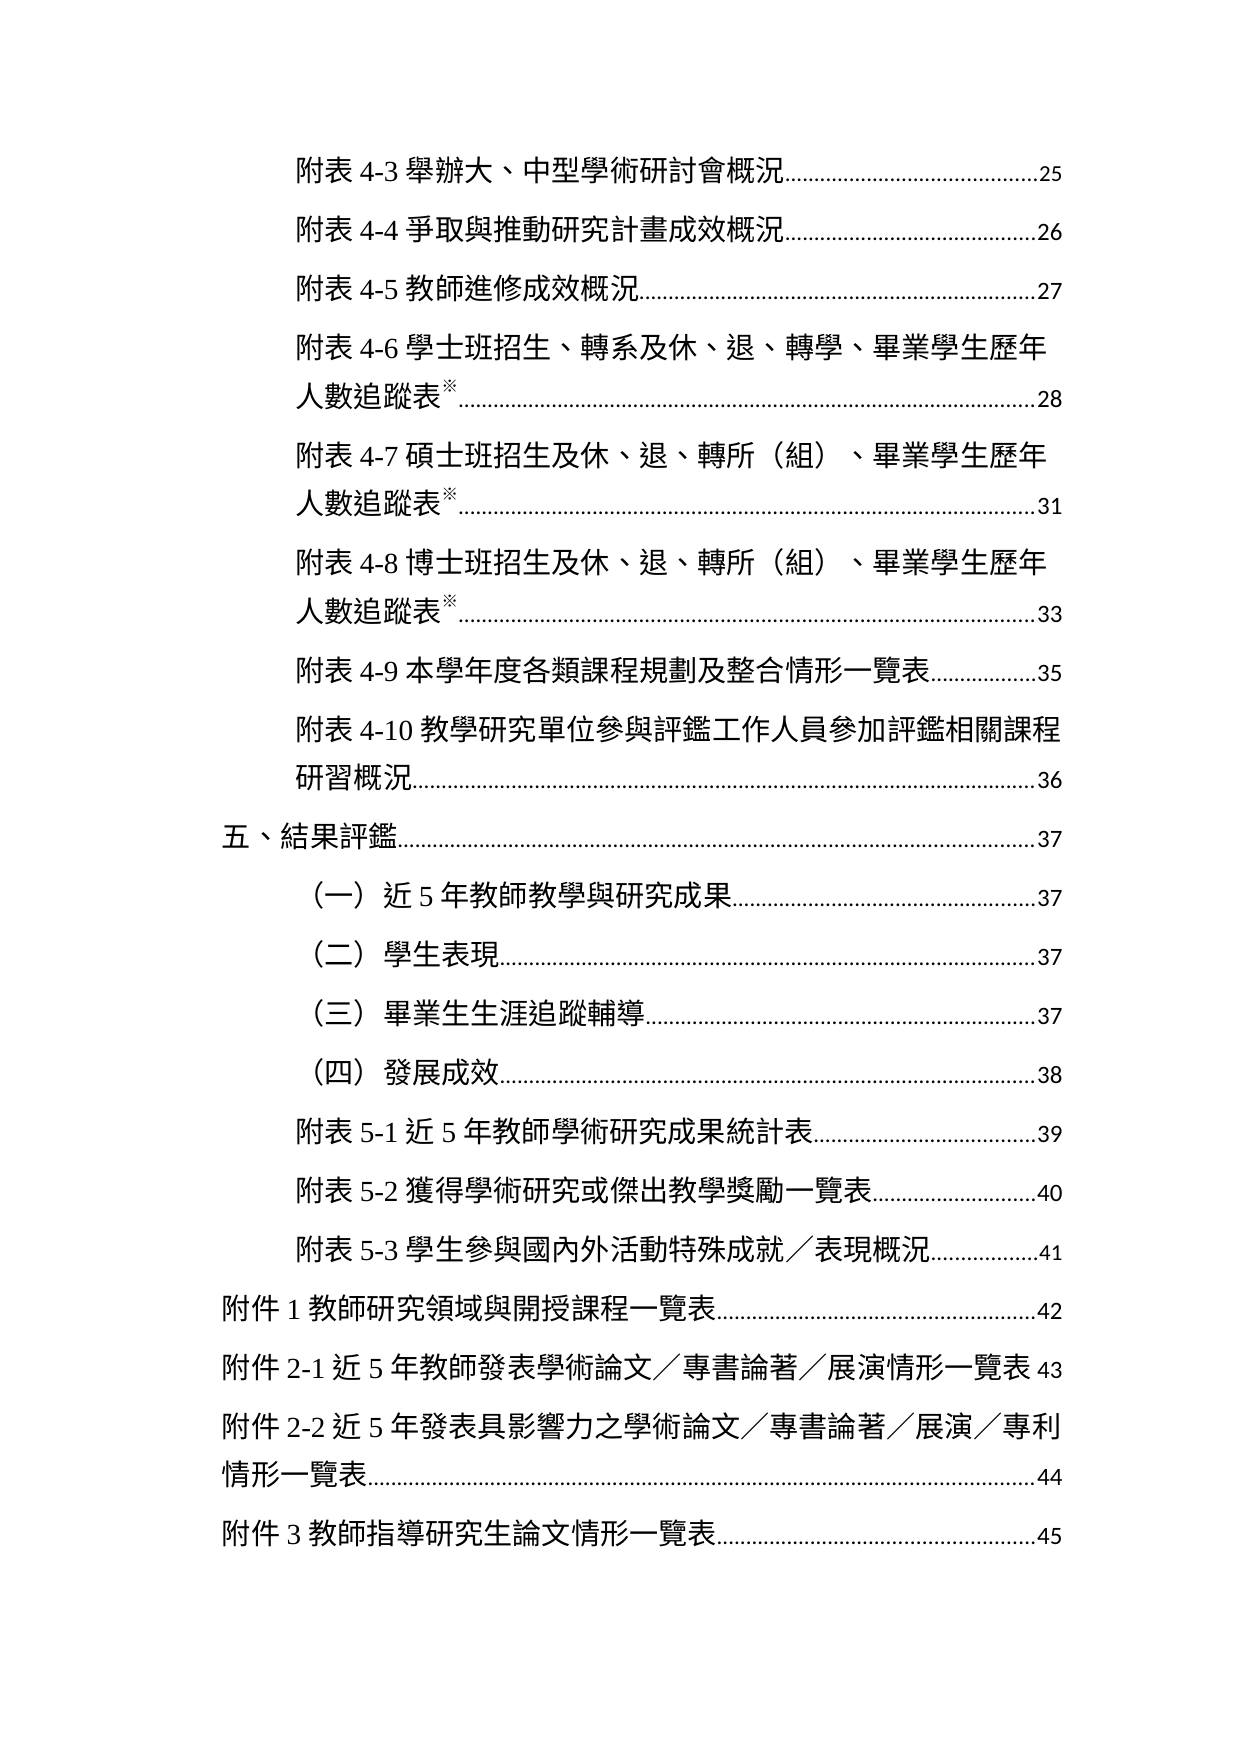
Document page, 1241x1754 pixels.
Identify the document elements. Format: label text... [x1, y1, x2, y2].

text 附表4-3 舉辦大、中型學術研討會概況 25 [295, 148, 1063, 190]
text 附表5-2 獲得學術研究或傑出教學獎勵一覽表 40 [295, 1167, 1063, 1209]
text 附表4-10 教學研究單位參與評鑑工作人員參加評鑑相關課程研習概況 36 [295, 706, 1063, 797]
text （四）發展成效 38 [295, 1049, 1063, 1092]
text 附件 2-1 近 5 年教師發表學術論文／專書論著／展演情形一覽表 43 [222, 1344, 1063, 1386]
text 附表4-8 博士班招生及休、退、轉所（組）、畢業學生歷年人數追蹤表※ 33 [295, 539, 1063, 630]
text 附表5-1 近 5 年教師學術研究成果統計表 39 [295, 1108, 1063, 1151]
text 附表4-6 學士班招生、轉系及休、退、轉學、畢業學生歷年人數追蹤表※ 28 [295, 324, 1063, 415]
text 附表4-9 本學年度各類課程規劃及整合情形一覽表 35 [295, 647, 1063, 689]
text 附表5-3 學生參與國內外活動特殊成就／表現概況 41 [295, 1226, 1063, 1268]
text 附表4-5 教師進修成效概況 27 [295, 266, 1063, 308]
text 附件 2-2 近 5 年發表具影響力之學術論文／專書論著／展演／專利情形一覽表 44 [222, 1403, 1063, 1494]
text 附件 3 教師指導研究生論文情形一覽表 45 [222, 1511, 1063, 1553]
text （三）畢業生生涯追蹤輔導 37 [295, 990, 1063, 1033]
text 附件 1 教師研究領域與開授課程一覽表 42 [222, 1285, 1063, 1327]
text 附表4-7 碩士班招生及休、退、轉所（組）、畢業學生歷年人數追蹤表※ 31 [295, 432, 1063, 523]
text （一）近 5 年教師教學與研究成果 37 [295, 872, 1063, 915]
text 附表4-4 爭取與推動研究計畫成效概況 26 [295, 207, 1063, 249]
text （二）學生表現 37 [295, 931, 1063, 974]
text 五、 結果評鑑 37 [222, 813, 1063, 856]
